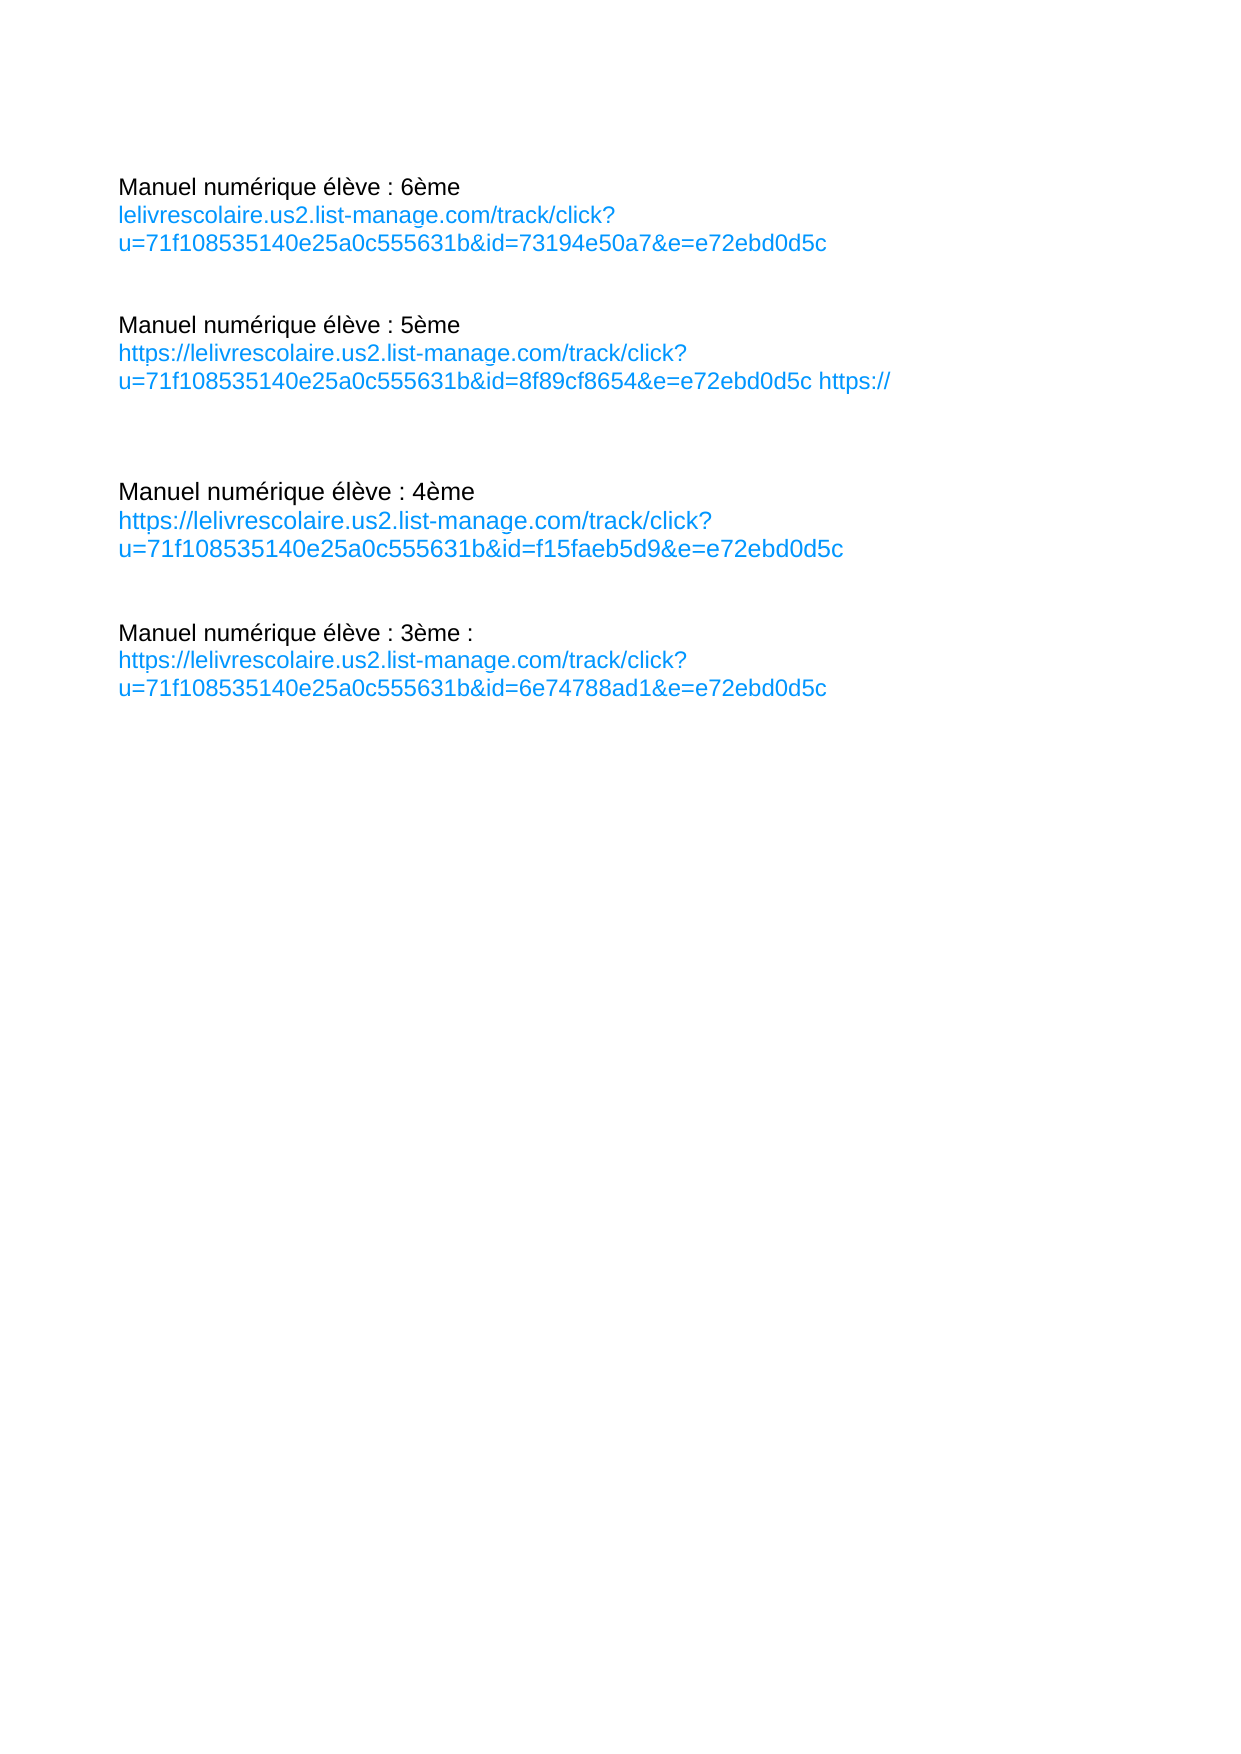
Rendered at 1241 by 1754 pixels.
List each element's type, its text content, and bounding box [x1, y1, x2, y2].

text u=71f108535140e25a0c555631b&id=8f89cf8654&e=e72ebd0d5c https:// [118, 367, 1122, 394]
text Manuel numérique élève : 5ème [118, 311, 1122, 339]
text https://lelivrescolaire.us2.list-manage.com/track/click?u=71f108535140e25a0c555631b&id=f15faeb5d9&e=e72ebd0d5c [118, 506, 1122, 563]
text https://lelivrescolaire.us2.list-manage.com/track/click? [118, 339, 1122, 367]
text lelivrescolaire.us2.list-manage.com/track/click?u=71f108535140e25a0c555631b&id=73194e50a7&e=e72ebd0d5c [118, 201, 1122, 256]
text Manuel numérique élève : 3ème : [118, 618, 1122, 646]
text Manuel numérique élève : 4ème [118, 477, 1122, 506]
text https://lelivrescolaire.us2.list-manage.com/track/click?u=71f108535140e25a0c555631b&id=6e74788ad1&e=e72ebd0d5c [118, 646, 1122, 701]
text Manuel numérique élève : 6ème [118, 173, 1122, 201]
